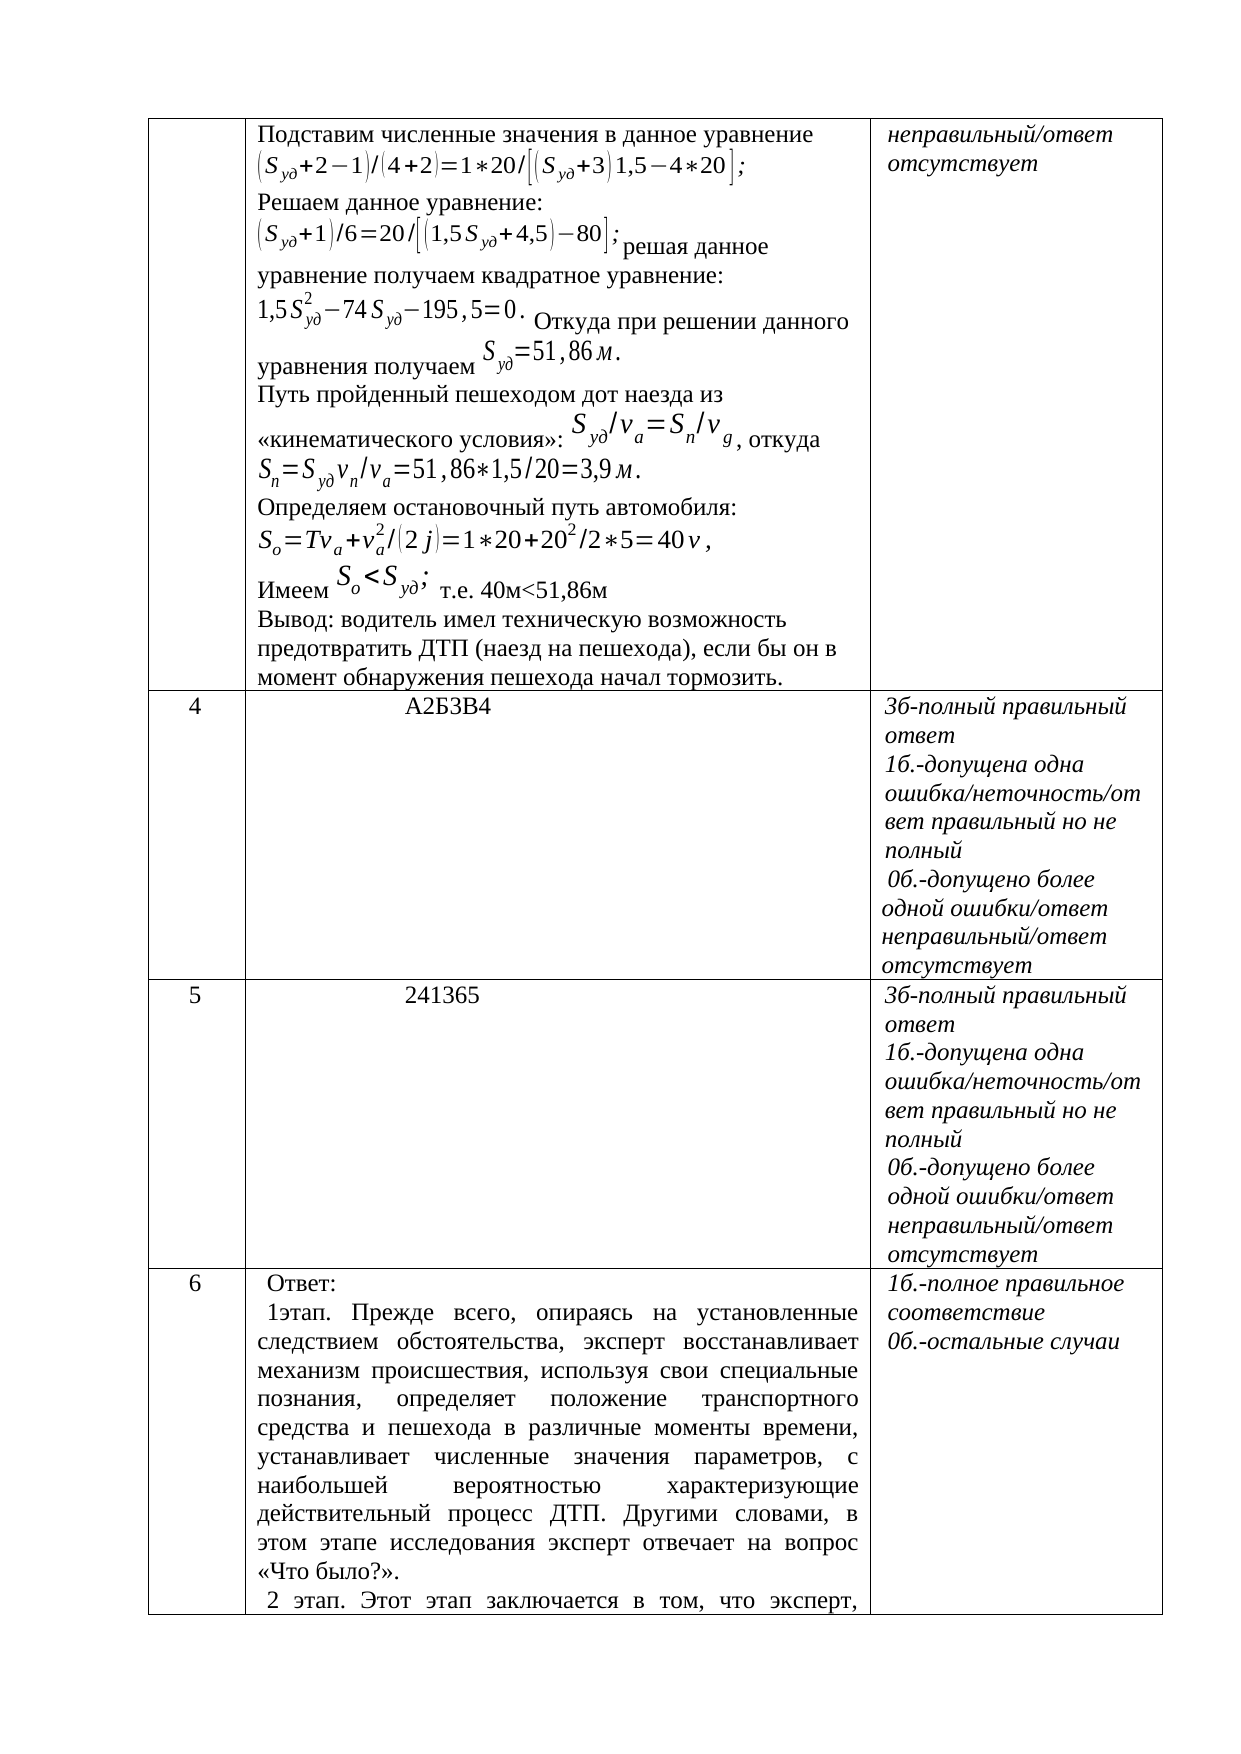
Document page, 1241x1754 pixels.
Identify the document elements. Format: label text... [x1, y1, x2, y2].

table_cell А2Б3В4 [246, 691, 870, 979]
table_cell 4 [149, 691, 245, 979]
table_cell 3 [149, 119, 245, 690]
table_cell 241365 [246, 980, 870, 1267]
table_cell 5 [149, 980, 245, 1267]
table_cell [871, 119, 1162, 690]
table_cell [246, 1269, 870, 1613]
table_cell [871, 1269, 1162, 1613]
table_cell 6 [149, 1269, 245, 1613]
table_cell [246, 119, 870, 690]
